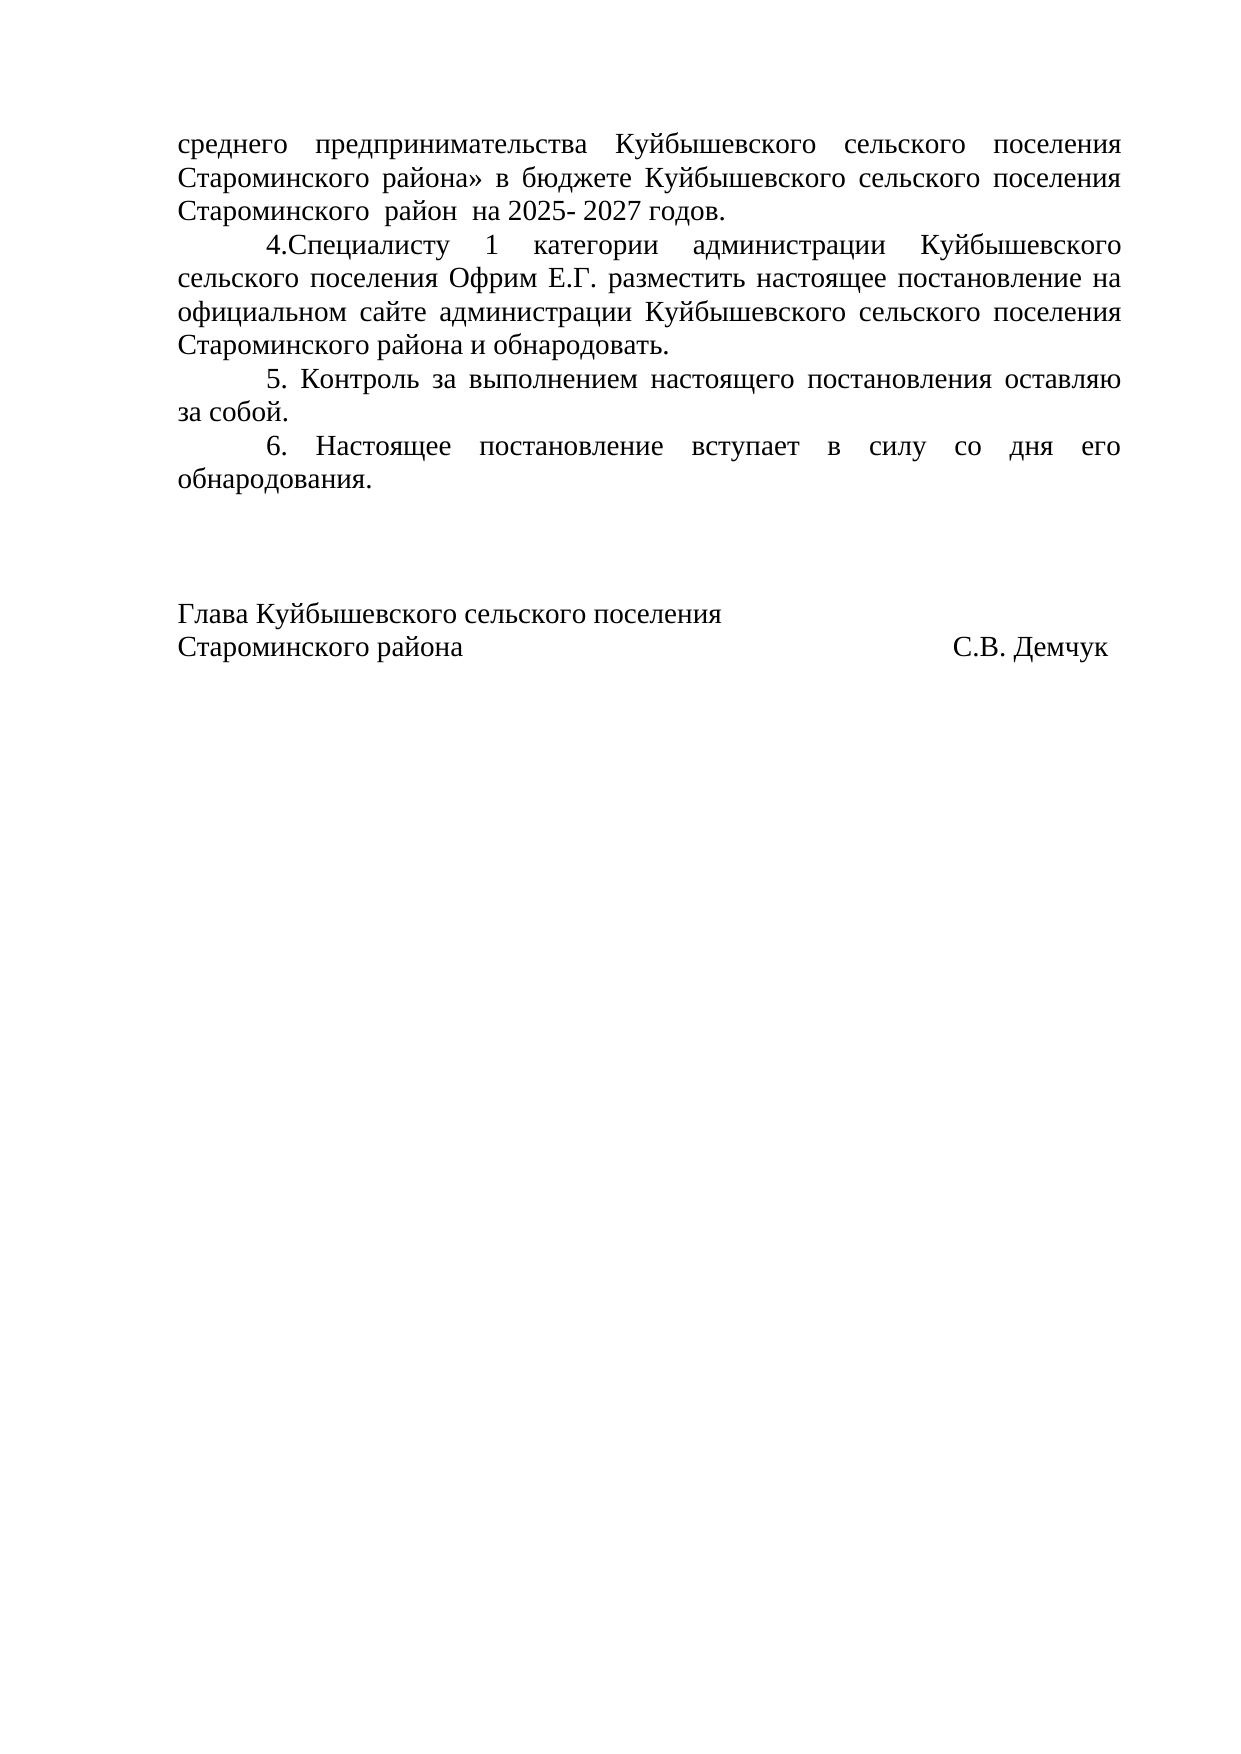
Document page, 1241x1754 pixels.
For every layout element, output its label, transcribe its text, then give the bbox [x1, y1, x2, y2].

text 5. Контроль за выполнением настоящего постановления оставляю за собой. [177, 361, 1122, 428]
text Староминского района С.В. Демчук [177, 629, 1122, 663]
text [177, 126, 1122, 227]
text Глава Куйбышевского сельского поселения [177, 596, 1122, 629]
text 4.Специалисту 1 категории администрации Куйбышевского сельского поселения Офрим Е.Г. разместить настоящее постановление на официальном сайте администрации Куйбышевского сельского поселения Староминского района и обнародовать. [177, 227, 1122, 361]
text 6. Настоящее постановление вступает в силу со дня его обнародования. [177, 428, 1122, 495]
